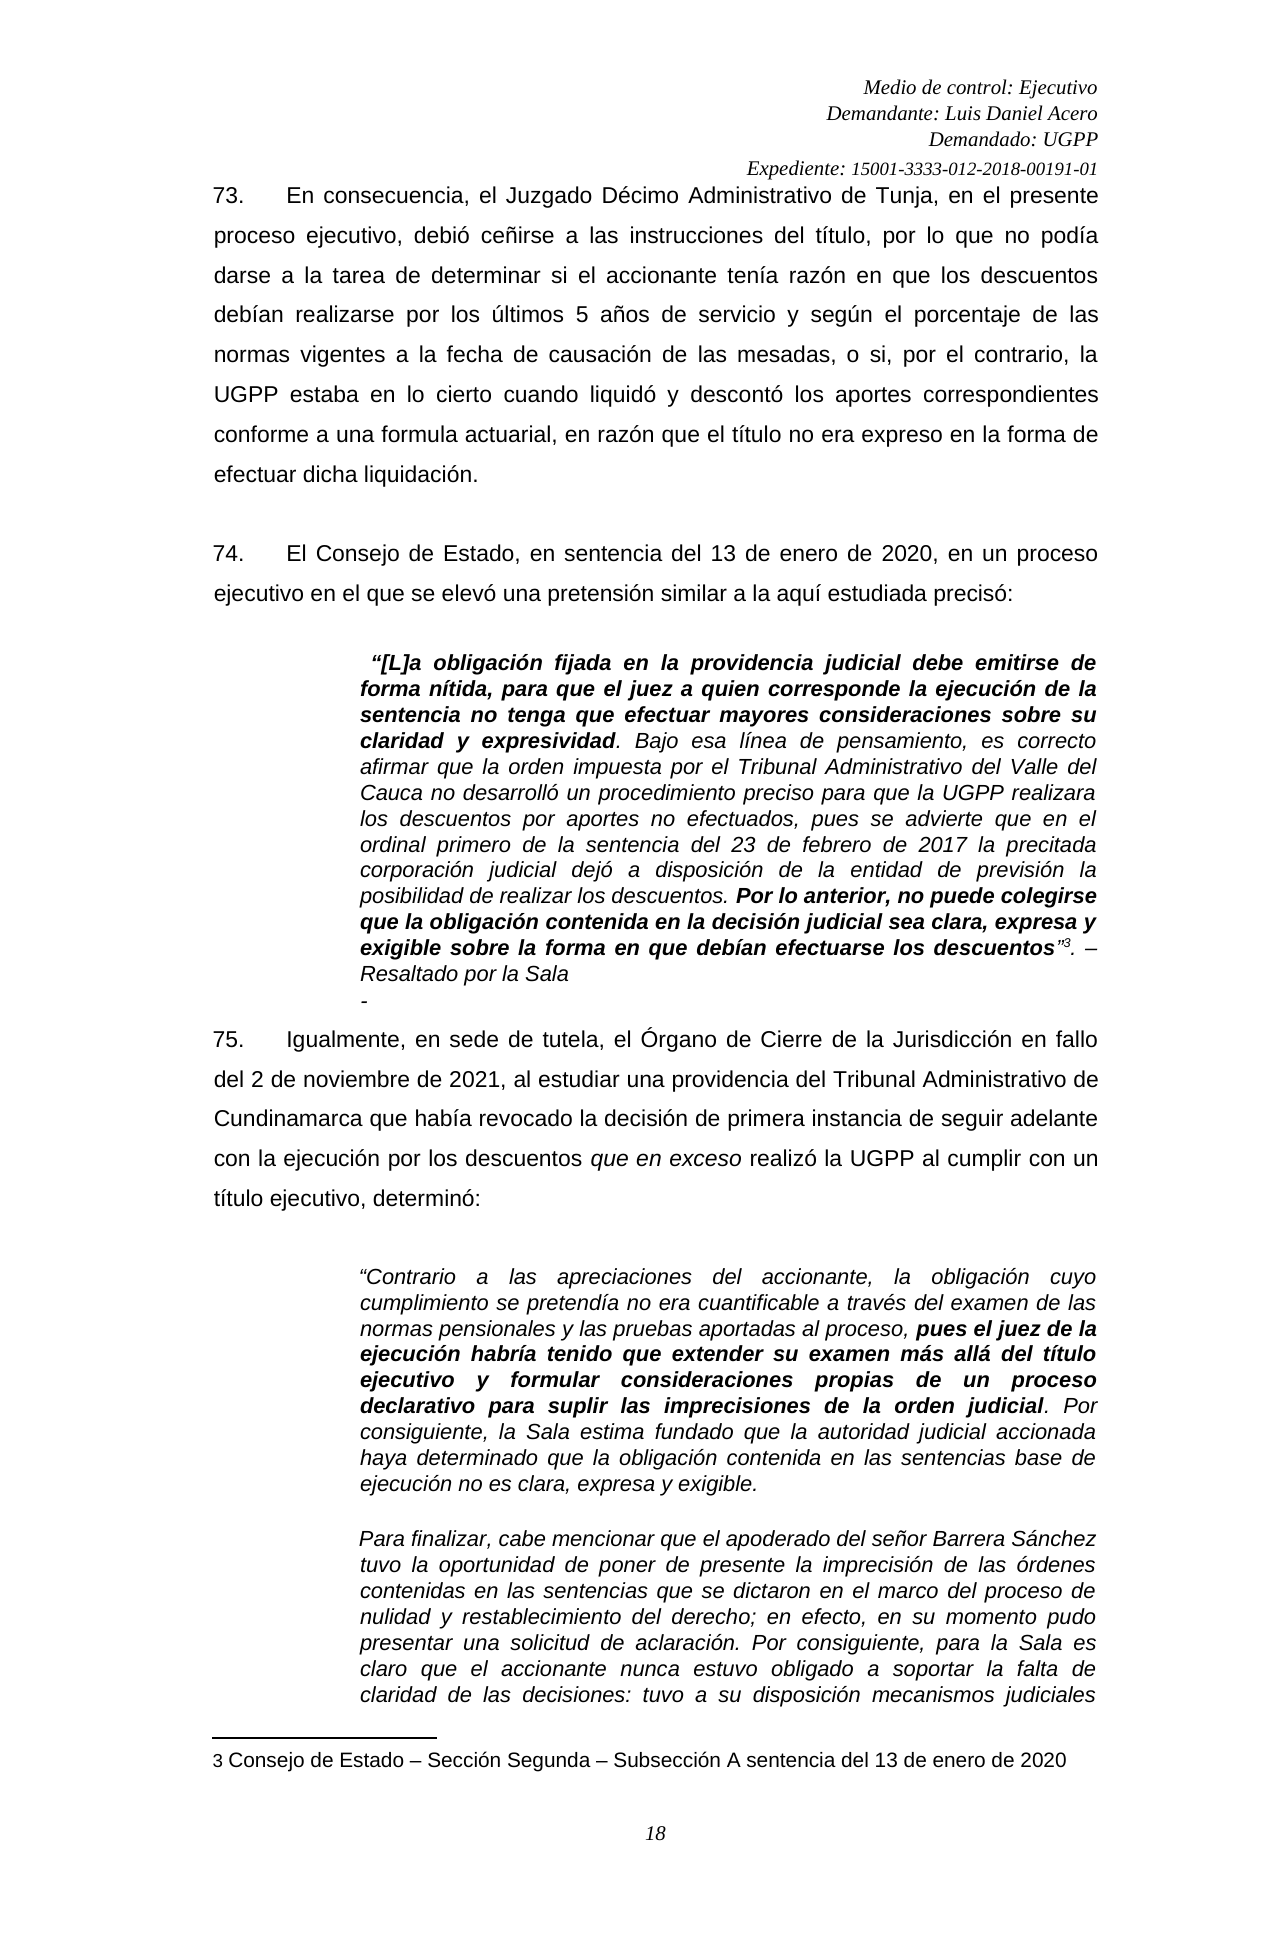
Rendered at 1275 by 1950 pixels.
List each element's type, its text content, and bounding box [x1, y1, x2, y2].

text “[L]a obligación fijada en la providencia judicial debe emitirse de forma nítida, para que el juez a quien corresponde la ejecución de la sentencia no tenga que efectuar mayores consideraciones sobre su claridad y expresividad. Bajo esa línea de pensamiento, es correcto afirmar que la orden impuesta por el Tribunal Administrativo del Valle del Cauca no desarrolló un procedimiento preciso para que la UGPP realizara los descuentos por aportes no efectuados, pues se advierte que en el ordinal primero de la sentencia del 23 de febrero de 2017 la precitada corporación judicial dejó a disposición de la entidad de previsión la posibilidad de realizar los descuentos. Por lo anterior, no puede colegirse que la obligación contenida en la decisión judicial sea clara, expresa y exigible sobre la forma en que debían efectuarse los descuentos”. – Resaltado por la Sala [359, 650, 1099, 986]
text - [212, 988, 373, 1013]
list Igualmente, en sede de tutela, el Órgano de Cierre de la Jurisdicción en fallo del 2 de noviembre de 2021, al estudiar una providencia del Tribunal Administrativo de Cundinamarca que había revocado la decisión de primera instancia de seguir adelante con la ejecución por los descuentos que en exceso realizó la UGPP al cumplir con un título ejecutivo, determinó: [212, 1026, 1099, 1211]
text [359, 1526, 1099, 1707]
list En consecuencia, el Juzgado Décimo Administrativo de Tunja, en el presente proceso ejecutivo, debió ceñirse a las instrucciones del título, por lo que no podía darse a la tarea de determinar si el accionante tenía razón en que los descuentos debían realizarse por los últimos 5 años de servicio y según el porcentaje de las normas vigentes a la fecha de causación de las mesadas, o si, por el contrario, la UGPP estaba en lo cierto cuando liquidó y descontó los aportes correspondientes conforme a una formula actuarial, en razón que el título no era expreso en la forma de efectuar dicha liquidación. [212, 182, 1099, 487]
list El Consejo de Estado, en sentencia del 13 de enero de 2020, en un proceso ejecutivo en el que se elevó una pretensión similar a la aquí estudiada precisó: [212, 540, 1099, 606]
text “Contrario a las apreciaciones del accionante, la obligación cuyo cumplimiento se pretendía no era cuantificable a través del examen de las normas pensionales y las pruebas aportadas al proceso, pues el juez de la ejecución habría tenido que extender su examen más allá del título ejecutivo y formular consideraciones propias de un proceso declarativo para suplir las imprecisiones de la orden judicial. Por consiguiente, la Sala estima fundado que la autoridad judicial accionada haya determinado que la obligación contenida en las sentencias base de ejecución no es clara, expresa y exigible. [359, 1263, 1099, 1496]
